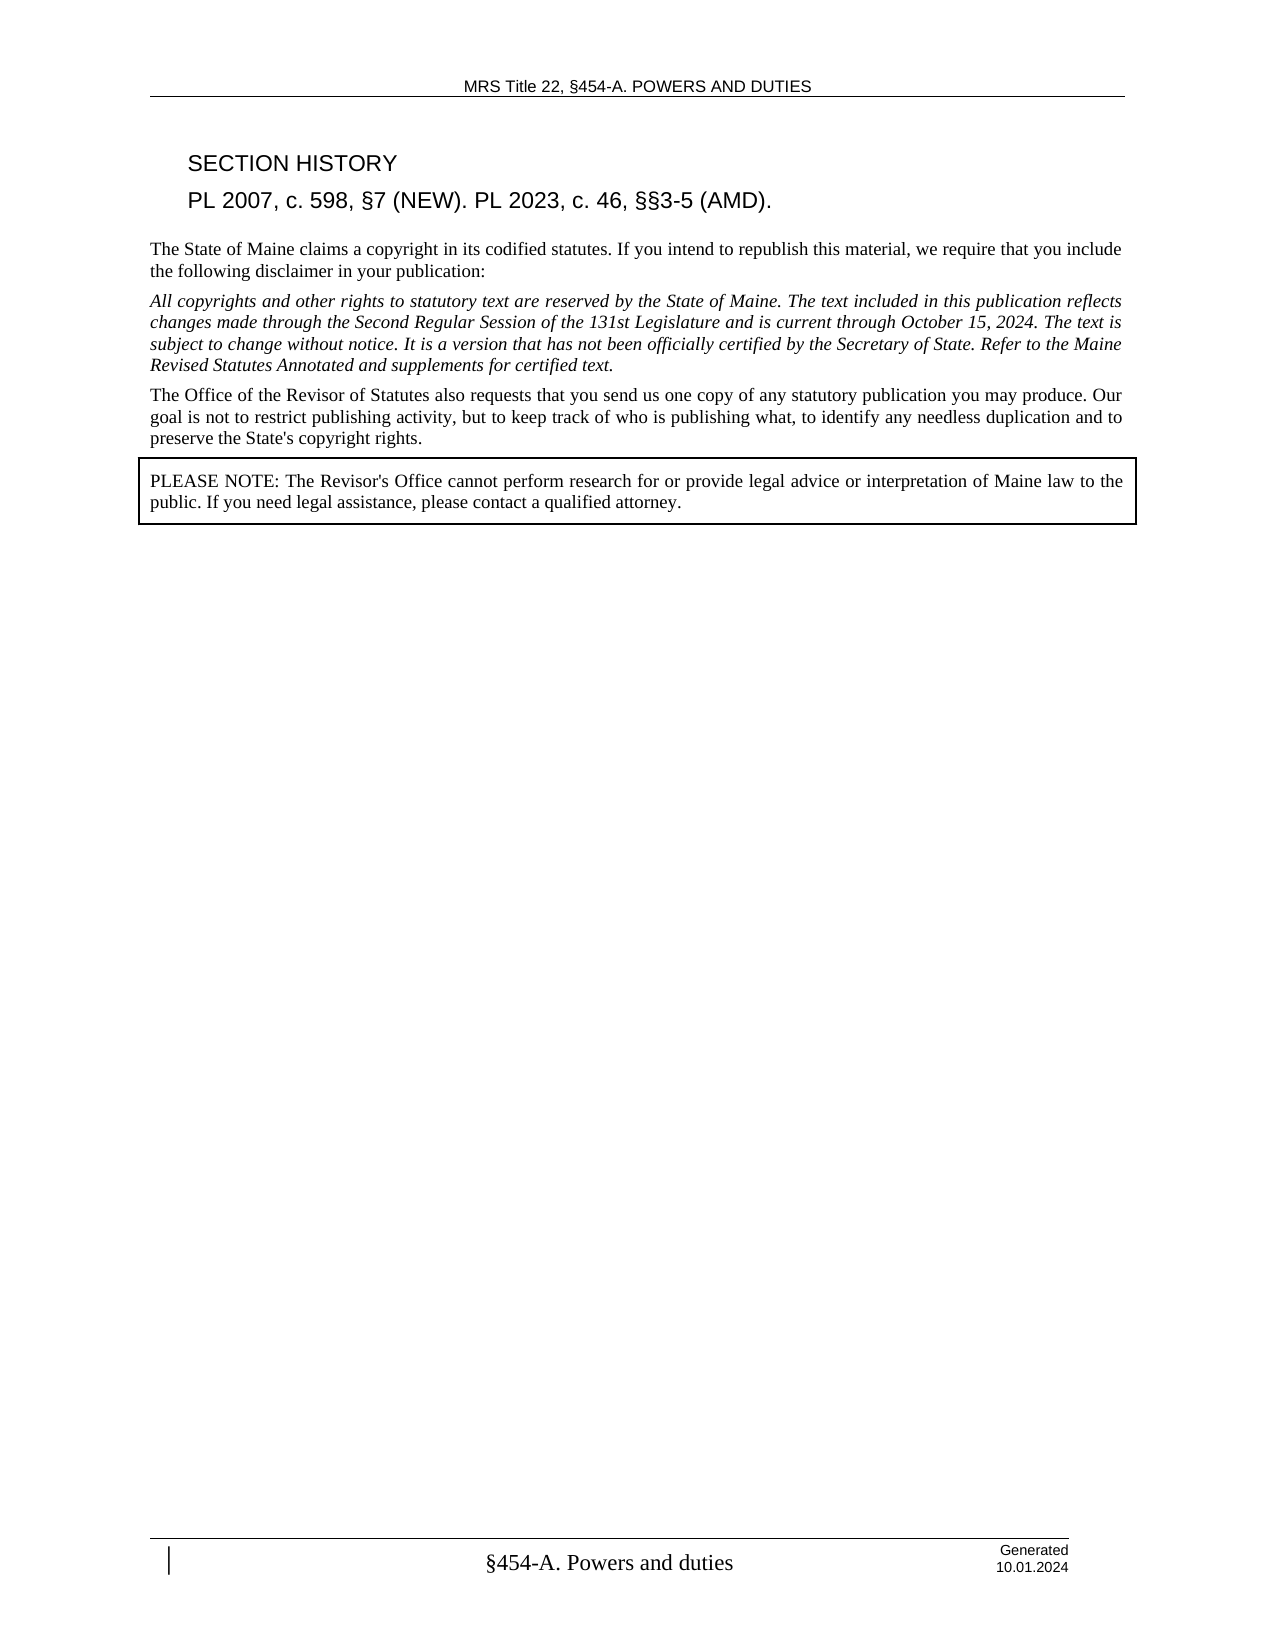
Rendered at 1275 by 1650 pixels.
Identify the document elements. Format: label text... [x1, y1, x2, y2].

text All copyrights and other rights to statutory text are reserved by the State of Maine. The text included in this publication reflects changes made through the Second Regular Session of the 131st Legislature and is current through October 15, 2024 . The text is subject to change without notice. It is a version that has not been officially certified by the Secretary of State. Refer to the Maine Revised Statutes Annotated and supplements for certified text. [150, 289, 1125, 376]
text PL 2007, c. 598, §7 (NEW). PL 2023, c. 46, §§3-5 (AMD). [187, 187, 1125, 213]
text The State of Maine claims a copyright in its codified statutes. If you intend to republish this material, we require that you include the following disclaimer in your publication: [150, 238, 1125, 281]
text The Office of the Revisor of Statutes also requests that you send us one copy of any statutory publication you may produce. Our goal is not to restrict publishing activity, but to keep track of who is publishing what, to identify any needless duplication and to preserve the State's copyright rights. [150, 384, 1125, 449]
text PLEASE NOTE: The Revisor's Office cannot perform research for or provide legal advice or interpretation of Maine law to the public. If you need legal assistance, please contact a qualified attorney. [140, 459, 1135, 523]
text SECTION HISTORY [187, 150, 1125, 176]
